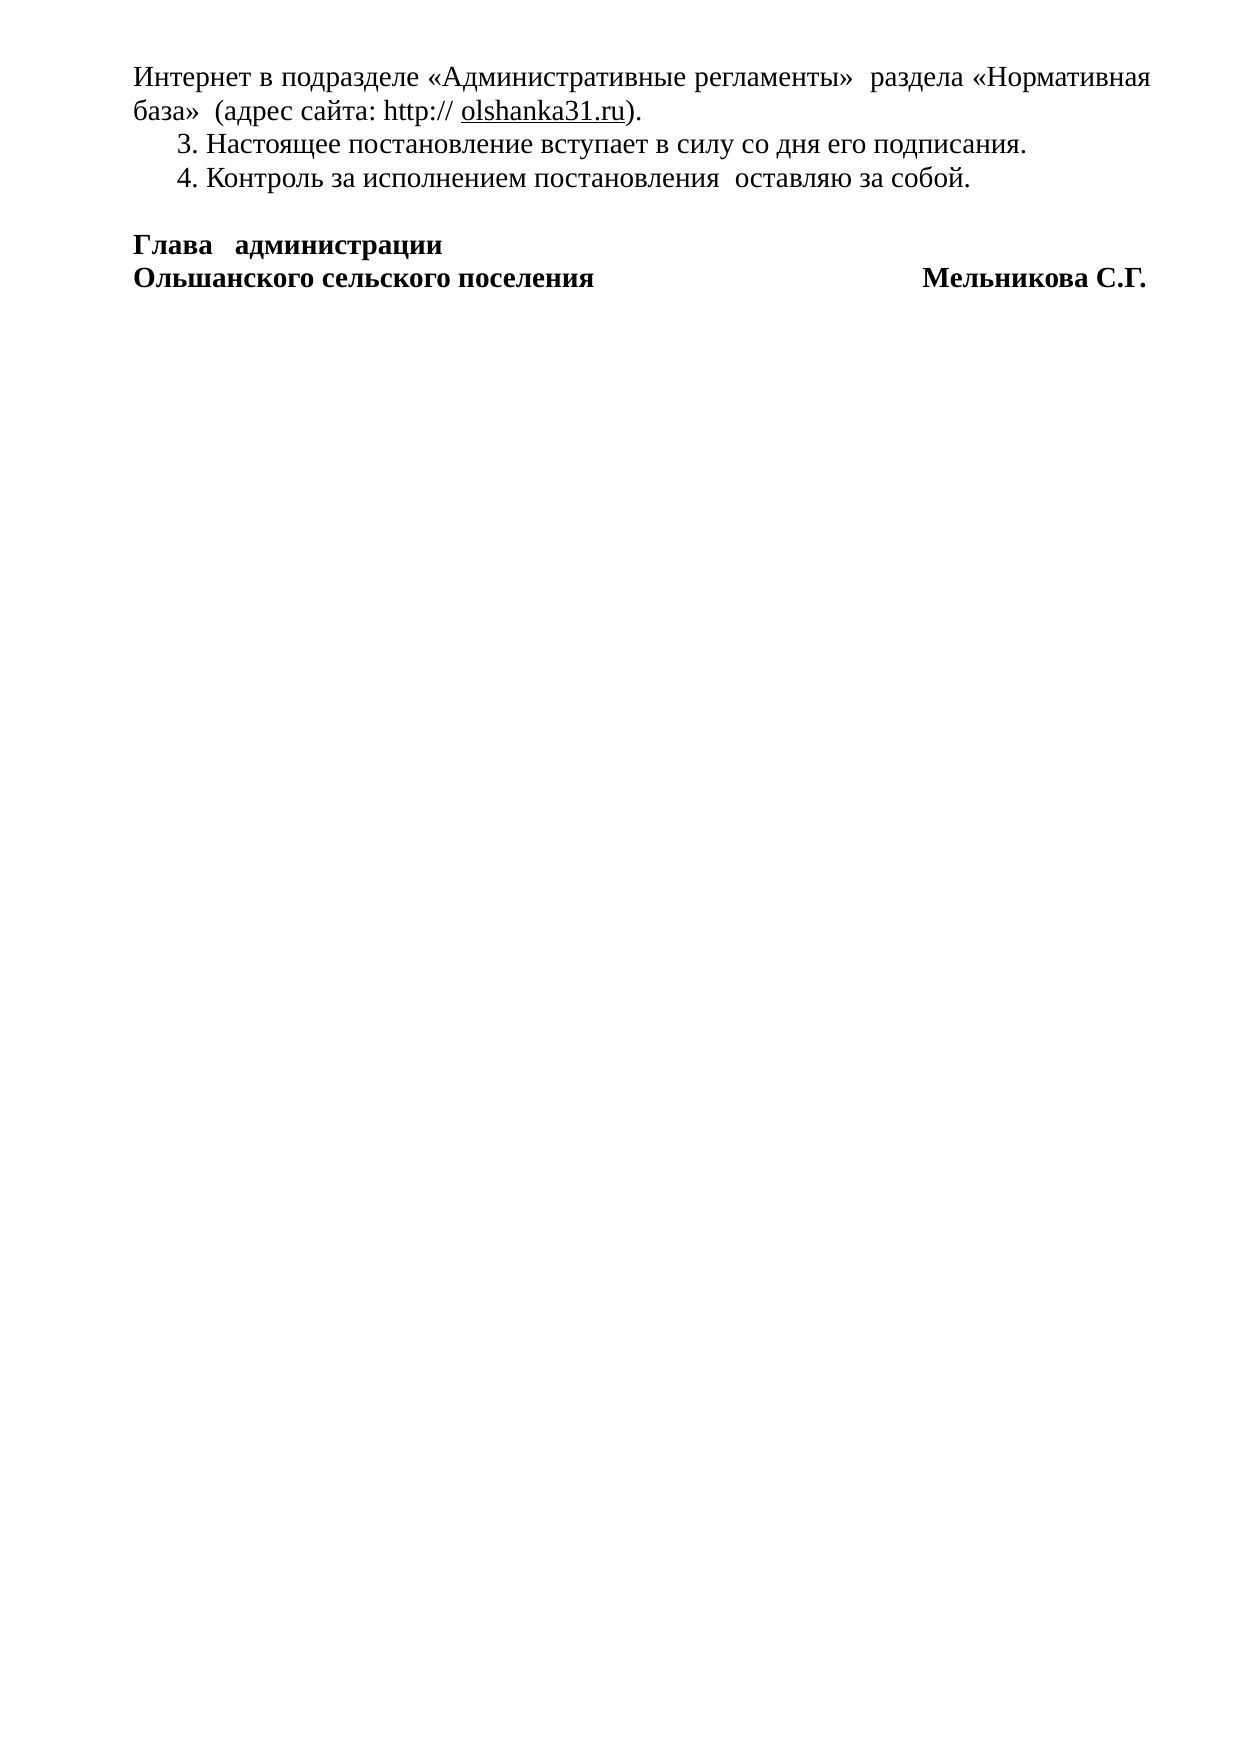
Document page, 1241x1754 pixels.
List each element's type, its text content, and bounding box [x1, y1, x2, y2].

text 3. Настоящее постановление вступает в силу со дня его подписания. [133, 126, 1152, 160]
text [133, 59, 1152, 126]
text Ольшанского сельского поселения Мельникова С.Г. [133, 260, 1152, 294]
subtitle Глава администрации [133, 227, 1152, 260]
text 4. Контроль за исполнением постановления оставляю за собой. [133, 160, 1152, 193]
